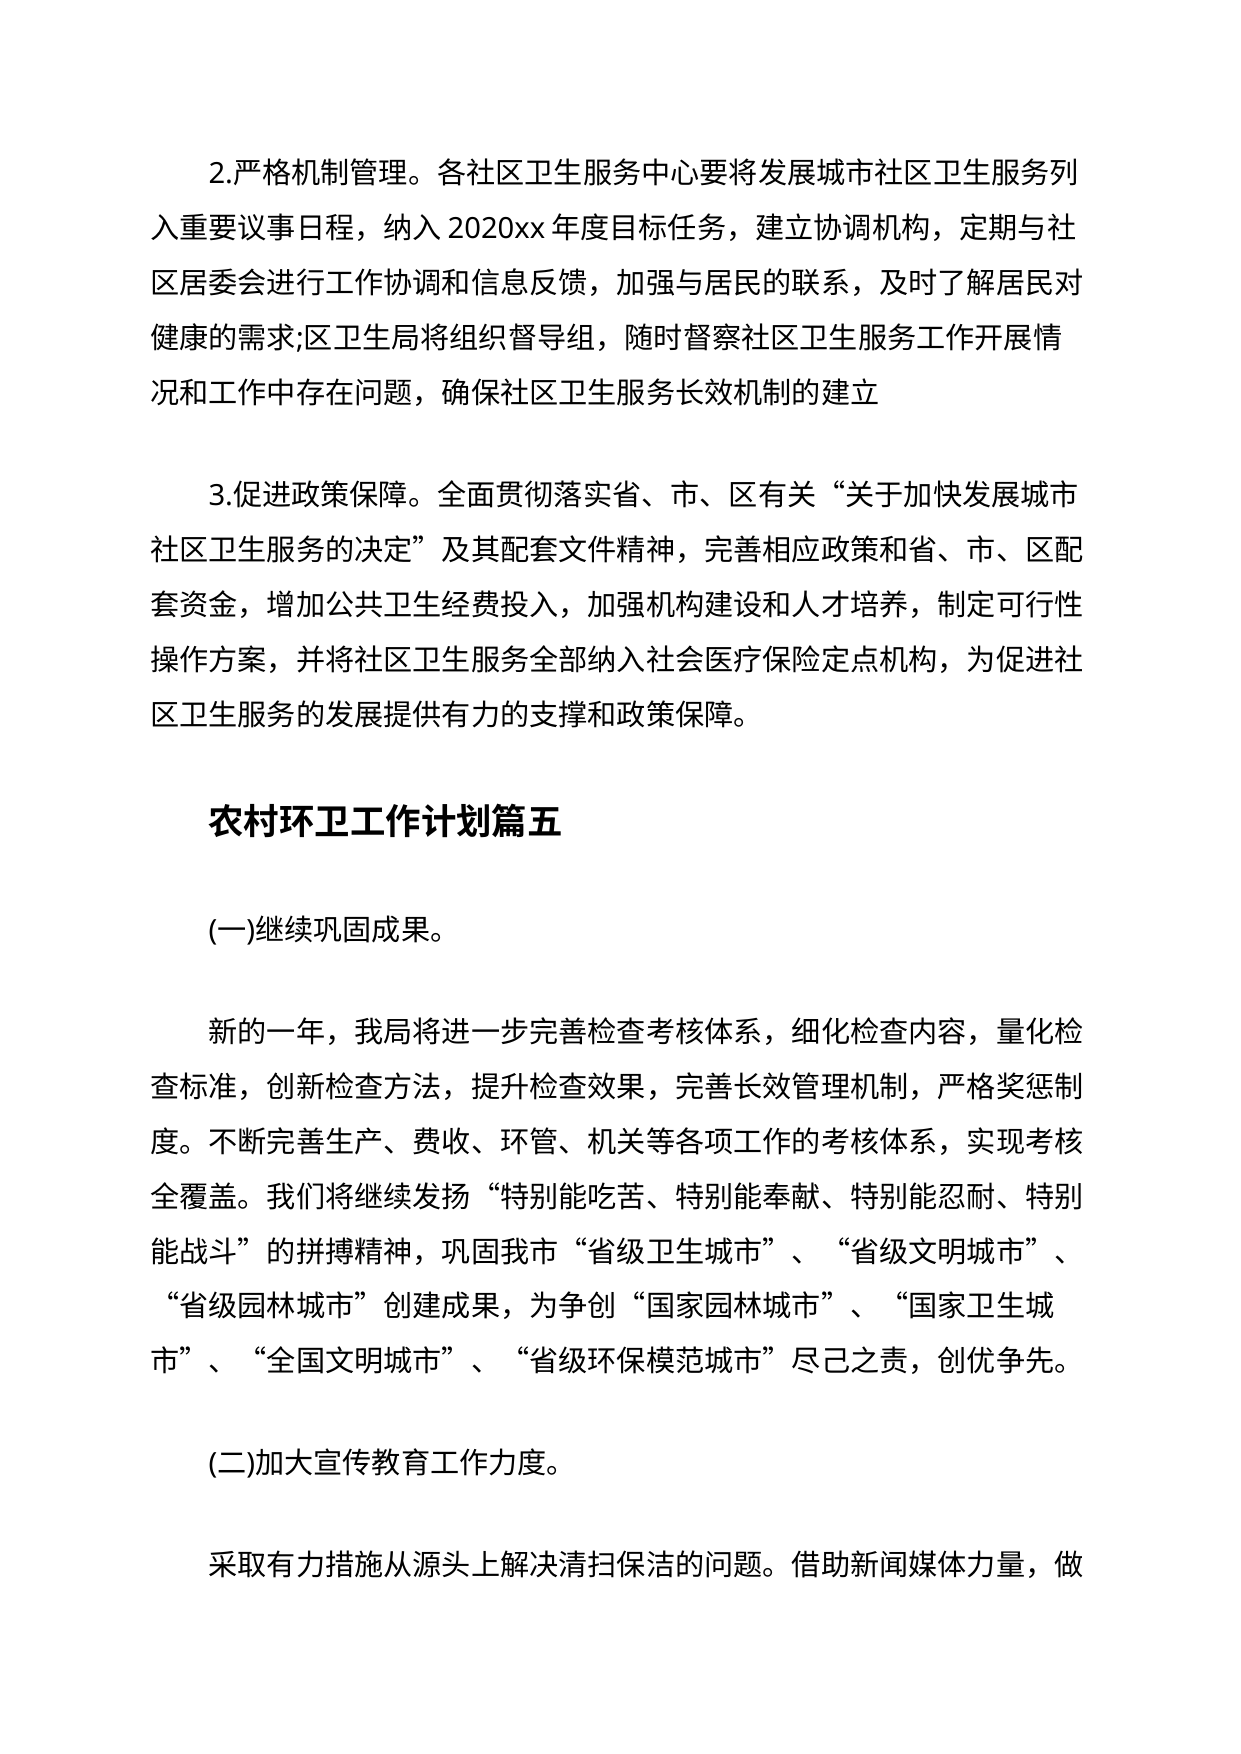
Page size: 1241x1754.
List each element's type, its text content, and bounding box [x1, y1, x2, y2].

text 3.促进政策保障。全面贯彻落实省、市、区有关“关于加快发展城市社区卫生服务的决定”及其配套文件精神，完善相应政策和省、市、区配套资金，增加公共卫生经费投入，加强机构建设和人才培养，制定可行性操作方案，并将社区卫生服务全部纳入社会医疗保险定点机构，为促进社区卫生服务的发展提供有力的支撑和政策保障。 [150, 472, 1090, 734]
text 2.严格机制管理。各社区卫生服务中心要将发展城市社区卫生服务列入重要议事日程，纳入2020xx年度目标任务，建立协调机构，定期与社区居委会进行工作协调和信息反馈，加强与居民的联系，及时了解居民对健康的需求;区卫生局将组织督导组，随时督察社区卫生服务工作开展情况和工作中存在问题，确保社区卫生服务长效机制的建立 [150, 150, 1090, 412]
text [150, 1542, 1090, 1584]
text (二)加大宣传教育工作力度。 [150, 1440, 1090, 1482]
text 农村环卫工作计划篇五 [150, 793, 1090, 844]
text 新的一年，我局将进一步完善检查考核体系，细化检查内容，量化检查标准，创新检查方法，提升检查效果，完善长效管理机制，严格奖惩制度。不断完善生产、费收、环管、机关等各项工作的考核体系，实现考核全覆盖。我们将继续发扬“特别能吃苦、特别能奉献、特别能忍耐、特别能战斗”的拼搏精神，巩固我市“省级卫生城市”、“省级文明城市”、“省级园林城市”创建成果，为争创“国家园林城市”、“国家卫生城市”、“全国文明城市”、“省级环保模范城市”尽己之责，创优争先。 [150, 1008, 1090, 1380]
text (一)继续巩固成果。 [150, 907, 1090, 949]
